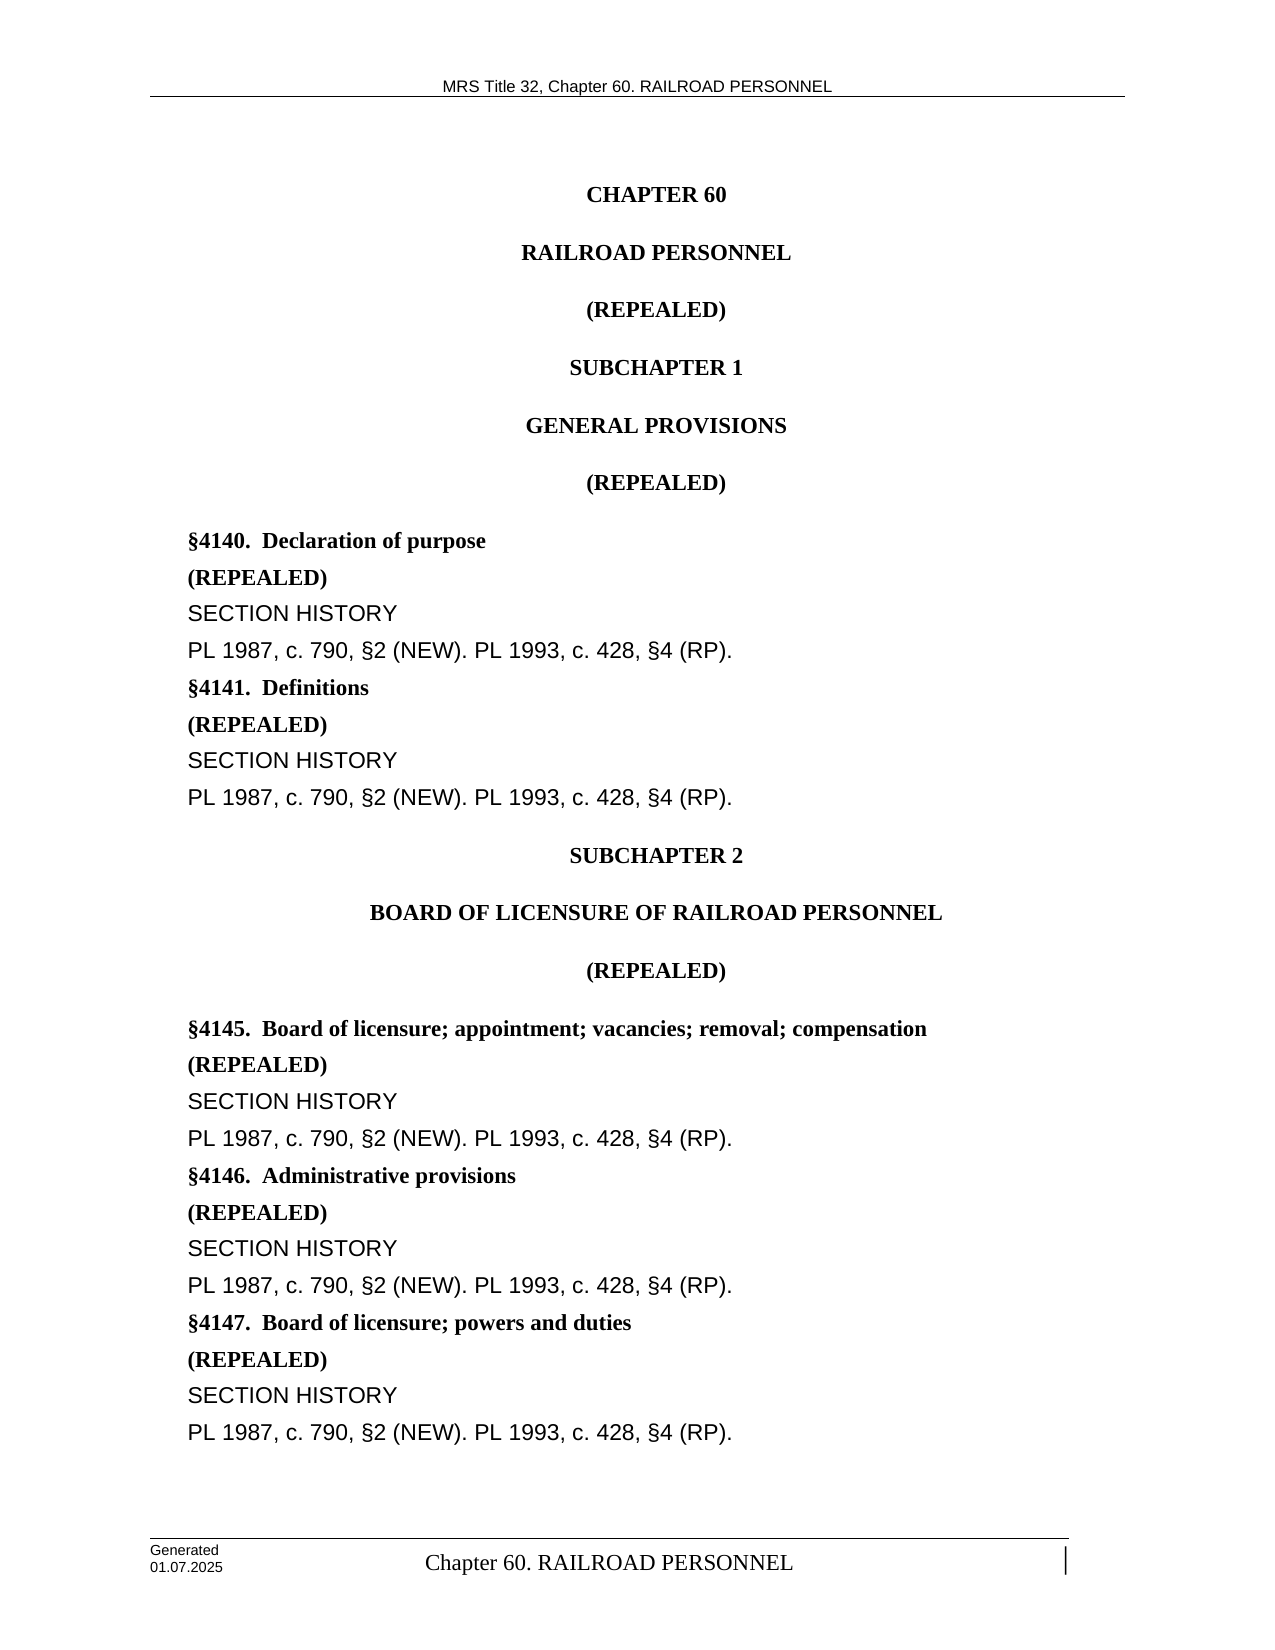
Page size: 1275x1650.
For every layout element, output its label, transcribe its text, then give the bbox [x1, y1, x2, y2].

text SECTION HISTORY [187, 1235, 1125, 1262]
text (REPEALED) [187, 711, 1125, 737]
text §4146. Administrative provisions [187, 1162, 1125, 1188]
text SUBCHAPTER 1 [187, 354, 1125, 380]
text (REPEALED) [187, 1198, 1125, 1225]
text (REPEALED) [187, 469, 1125, 496]
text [187, 1272, 1125, 1298]
text PL 1987, c. 790, §2 (NEW). PL 1993, c. 428, §4 (RP). [187, 637, 1125, 663]
text (REPEALED) [187, 296, 1125, 323]
text (REPEALED) [187, 1346, 1125, 1372]
text SECTION HISTORY [187, 1382, 1125, 1409]
text PL 1987, c. 790, §2 (NEW). PL 1993, c. 428, §4 (RP). [187, 1125, 1125, 1151]
text BOARD OF LICENSURE OF RAILROAD PERSONNEL [187, 899, 1125, 926]
text SECTION HISTORY [187, 600, 1125, 627]
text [187, 1419, 1125, 1446]
text SECTION HISTORY [187, 1088, 1125, 1114]
text §4140. Declaration of purpose [187, 527, 1125, 553]
text RAILROAD PERSONNEL [187, 239, 1125, 265]
text PL 1987, c. 790, §2 (NEW). PL 1993, c. 428, §4 (RP). [187, 784, 1125, 811]
text (REPEALED) [187, 1051, 1125, 1078]
text SUBCHAPTER 2 [187, 842, 1125, 868]
text §4145. Board of licensure; appointment; vacancies; removal; compensation [187, 1015, 1125, 1041]
text GENERAL PROVISIONS [187, 412, 1125, 438]
text SECTION HISTORY [187, 747, 1125, 774]
text (REPEALED) [187, 564, 1125, 590]
text (REPEALED) [187, 957, 1125, 983]
text §4147. Board of licensure; powers and duties [187, 1309, 1125, 1335]
text §4141. Definitions [187, 674, 1125, 700]
text CHAPTER 60 [187, 181, 1125, 208]
